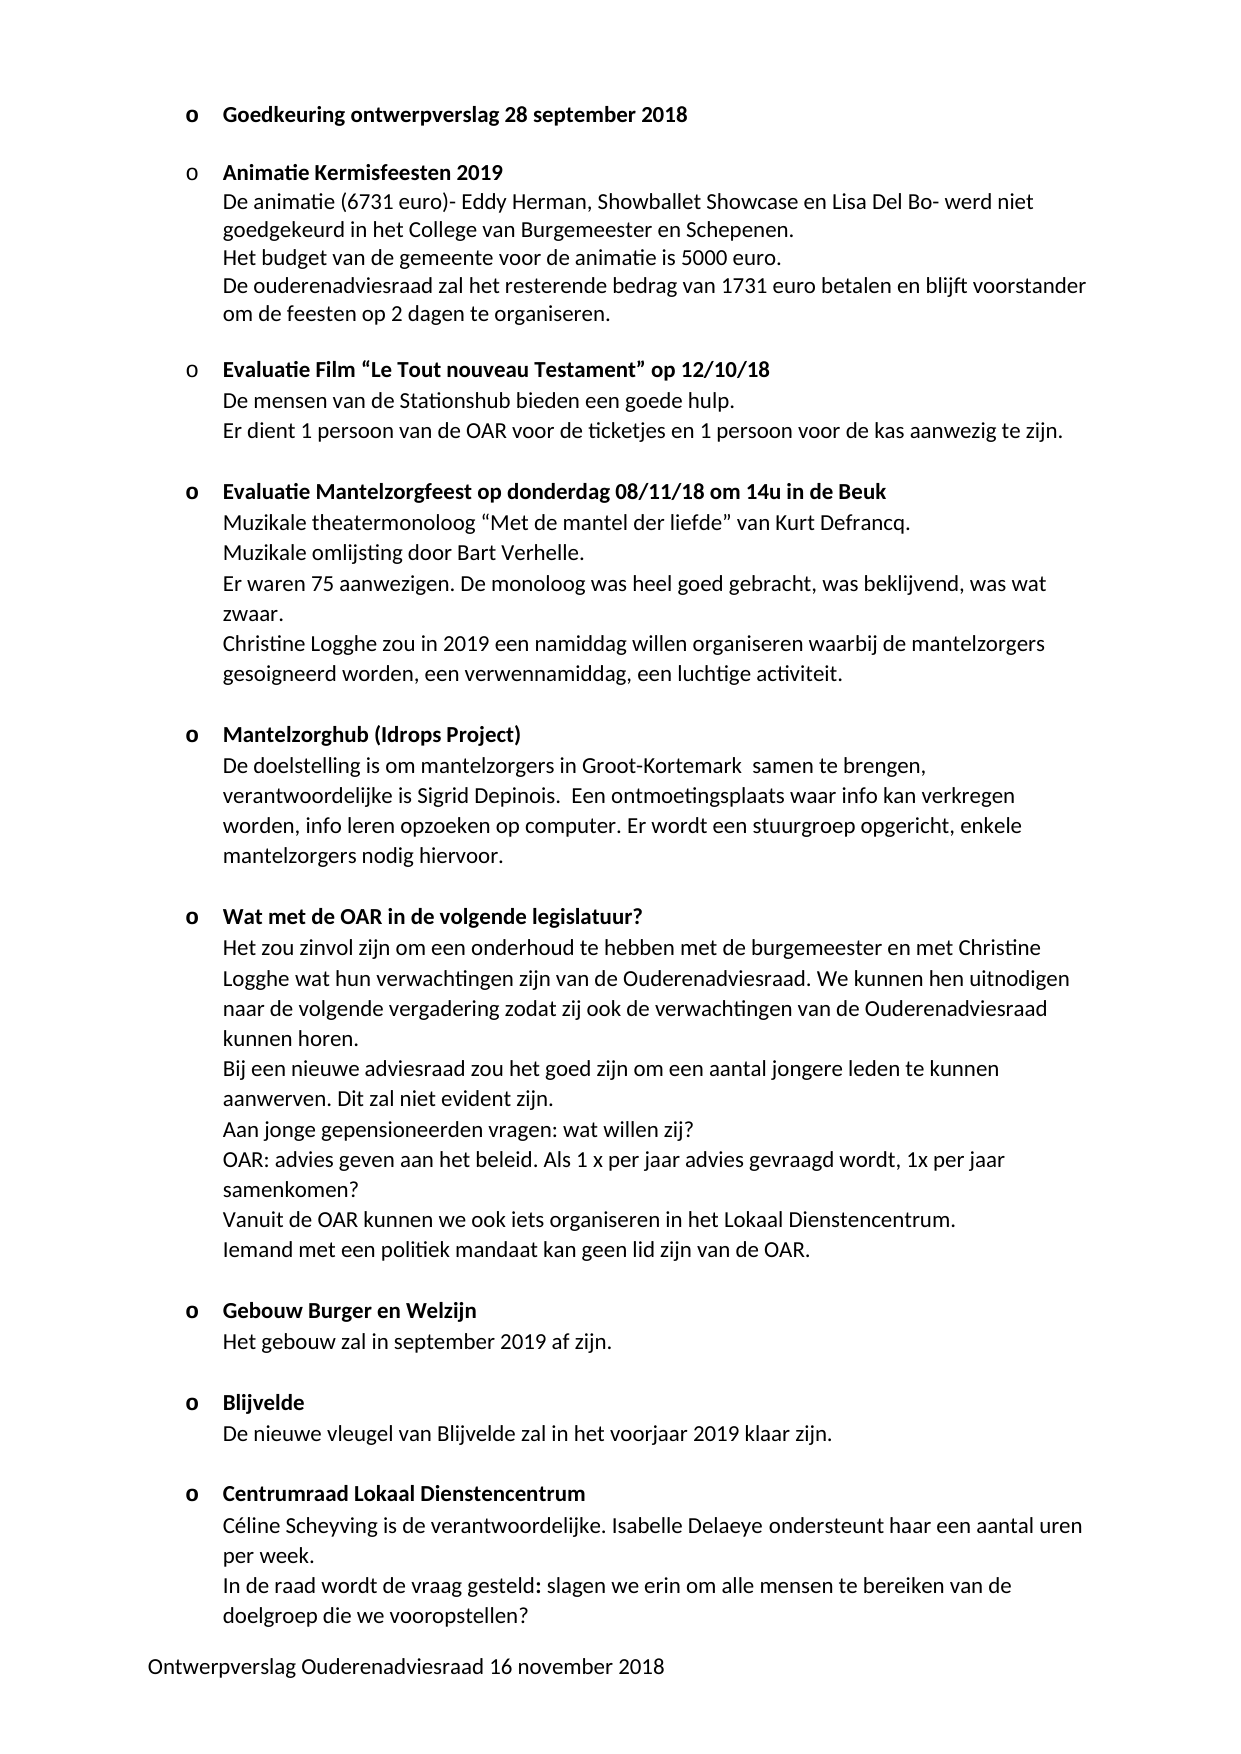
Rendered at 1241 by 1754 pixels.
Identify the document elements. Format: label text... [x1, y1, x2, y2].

list Wat met de OAR in de volgende legislatuur? Het zou zinvol zijn om een onderhoud te hebben met de burgemeester en met Christine Logghe wat hun verwachtingen zijn van de Ouderenadviesraad. We kunnen hen uitnodigen naar de volgende vergadering zodat zij ook de verwachtingen van de Ouderenadviesraad kunnen horen. Bij een nieuwe adviesraad zou het goed zijn om een aantal jongere leden te kunnen aanwerven. Dit zal niet evident zijn. Aan jonge gepensioneerden vragen: wat willen zij? OAR: advies geven aan het beleid. Als 1 x per jaar advies gevraagd wordt, 1x per jaar samenkomen? Vanuit de OAR kunnen we ook iets organiseren in het Lokaal Dienstencentrum. Iemand met een politiek mandaat kan geen lid zijn van de OAR. [185, 902, 1092, 1294]
list Blijvelde De nieuwe vleugel van Blijvelde zal in het voorjaar 2019 klaar zijn. [185, 1388, 1092, 1477]
list Goedkeuring ontwerpverslag 28 september 2018 [185, 100, 1092, 158]
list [185, 1479, 1092, 1629]
list Evaluatie Mantelzorgfeest op donderdag 08/11/18 om 14u in de Beuk Muzikale theatermonoloog “Met de mantel der liefde” van Kurt Defrancq. Muzikale omlijsting door Bart Verhelle. Er waren 75 aanwezigen. De monoloog was heel goed gebracht, was beklijvend, was wat zwaar. Christine Logghe zou in 2019 een namiddag willen organiseren waarbij de mantelzorgers gesoigneerd worden, een verwennamiddag, een luchtige activiteit. [185, 477, 1092, 717]
list Animatie Kermisfeesten 2019 De animatie (6731 euro)- Eddy Herman, Showballet Showcase en Lisa Del Bo- werd niet goedgekeurd in het College van Burgemeester en Schepenen. Het budget van de gemeente voor de animatie is 5000 euro. De ouderenadviesraad zal het resterende bedrag van 1731 euro betalen en blijft voorstander om de feesten op 2 dagen te organiseren. [185, 158, 1092, 355]
list Mantelzorghub (Idrops Project) De doelstelling is om mantelzorgers in Groot-Kortemark samen te brengen, verantwoordelijke is Sigrid Depinois. Een ontmoetingsplaats waar info kan verkregen worden, info leren opzoeken op computer. Er wordt een stuurgroep opgericht, enkele mantelzorgers nodig hiervoor. [185, 720, 1092, 900]
list Evaluatie Film “Le Tout nouveau Testament” op 12/10/18 De mensen van de Stationshub bieden een goede hulp. Er dient 1 persoon van de OAR voor de ticketjes en 1 persoon voor de kas aanwezig te zijn. [185, 355, 1092, 475]
list Gebouw Burger en Welzijn Het gebouw zal in september 2019 af zijn. [185, 1296, 1092, 1386]
